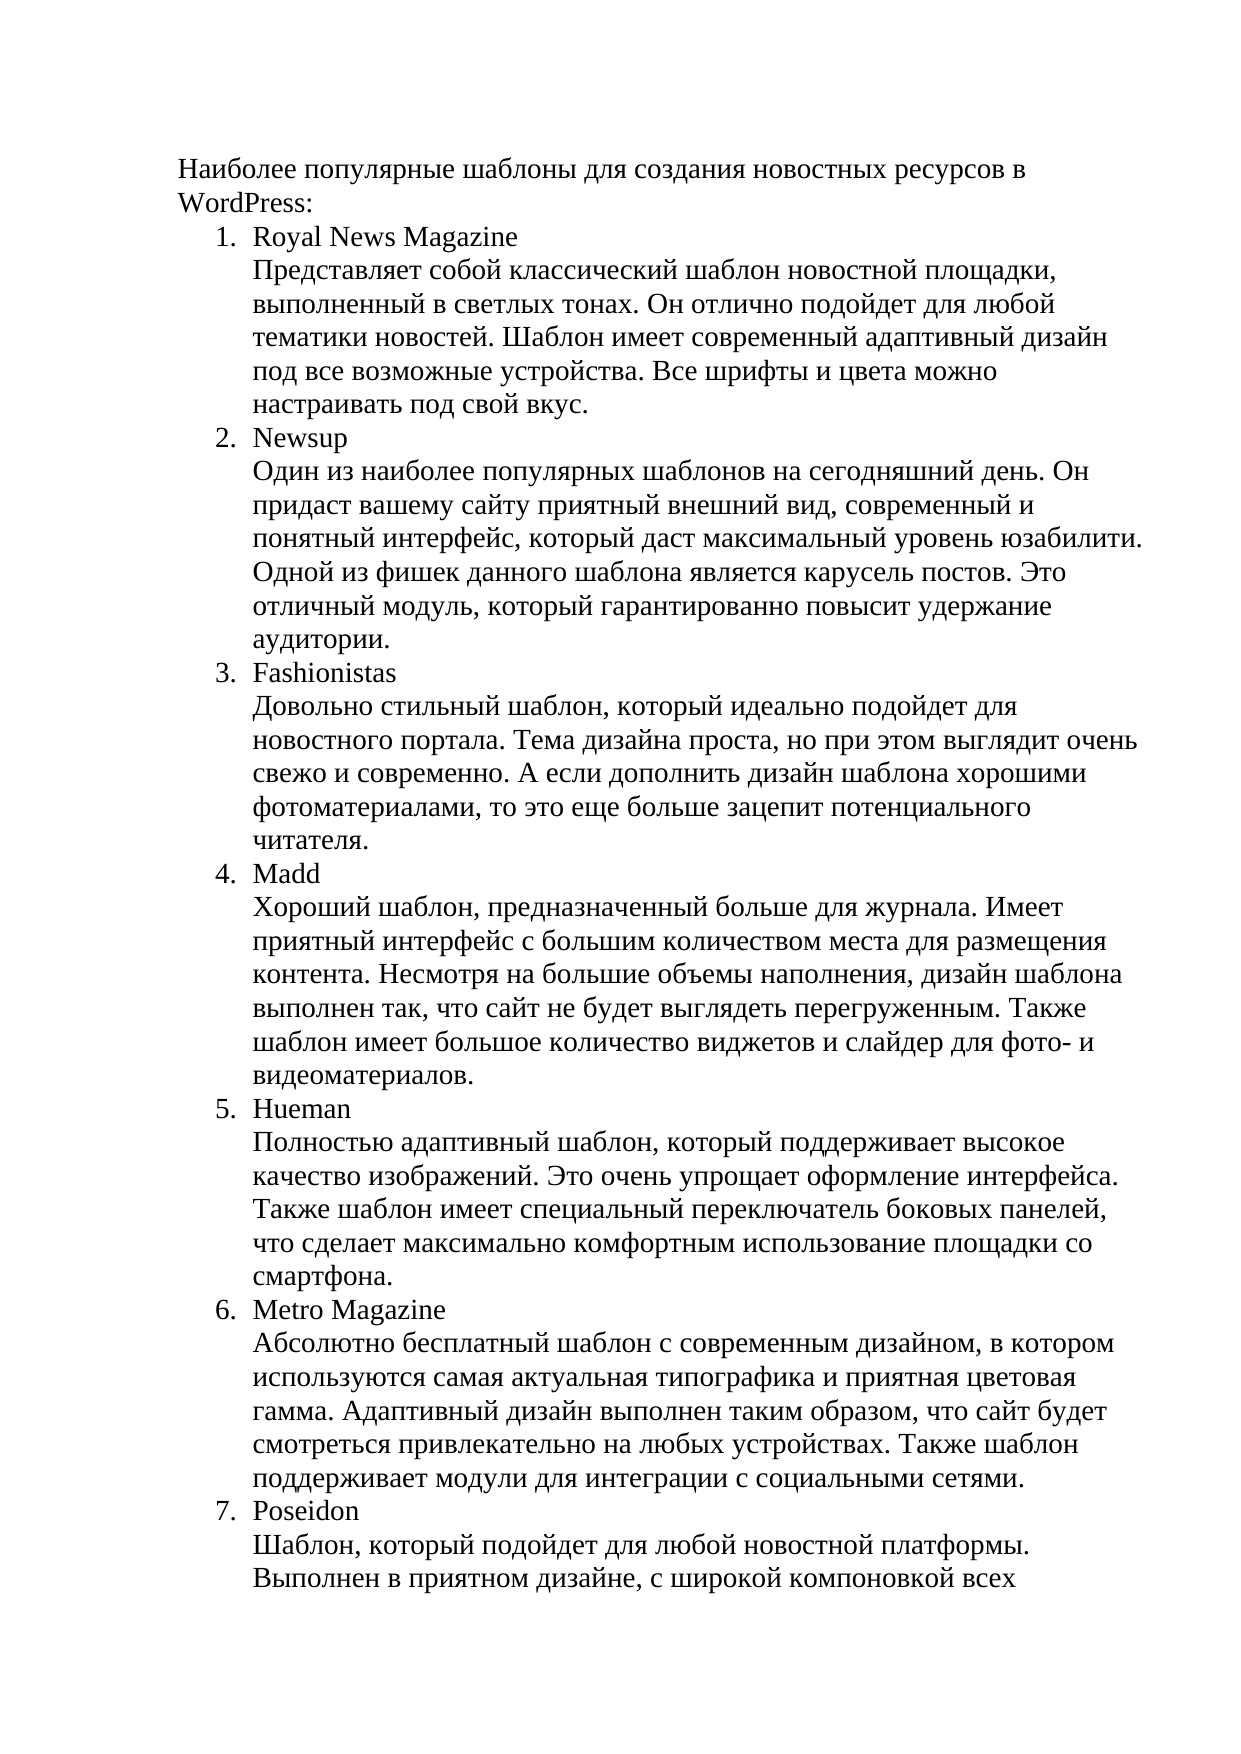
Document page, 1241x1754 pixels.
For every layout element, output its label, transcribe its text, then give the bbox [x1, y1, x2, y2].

list Представляет собой классический шаблон новостной площадки, выполненный в светлых тонах. Он отлично подойдет для любой тематики новостей. Шаблон имеет современный адаптивный дизайн под все возможные устройства. Все шрифты и цвета можно настраивать под свой вкус. [252, 252, 1152, 420]
list Royal News Magazine [215, 219, 1152, 252]
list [252, 1527, 1152, 1594]
list Хороший шаблон, предназначенный больше для журнала. Имеет приятный интерфейс с большим количеством места для размещения контента. Несмотря на большие объемы наполнения, дизайн шаблона выполнен так, что сайт не будет выглядеть перегруженным. Также шаблон имеет большое количество виджетов и слайдер для фото- и видеоматериалов. [252, 889, 1152, 1091]
list Полностью адаптивный шаблон, который поддерживает высокое качество изображений. Это очень упрощает оформление интерфейса. Также шаблон имеет специальный переключатель боковых панелей, что сделает максимально комфортным использование площадки со смартфона. [252, 1124, 1152, 1292]
list Madd [215, 856, 1152, 889]
text Наиболее популярные шаблоны для создания новостных ресурсов в WordPress: [177, 152, 1152, 219]
list Poseidon [215, 1493, 1152, 1527]
list Hueman [215, 1091, 1152, 1124]
list Один из наиболее популярных шаблонов на сегодняшний день. Он придаст вашему сайту приятный внешний вид, современный и понятный интерфейс, который даст максимальный уровень юзабилити. Одной из фишек данного шаблона является карусель постов. Это отличный модуль, который гарантированно повысит удержание аудитории. [252, 453, 1152, 655]
list Newsup [215, 420, 1152, 453]
list Довольно стильный шаблон, который идеально подойдет для новостного портала. Тема дизайна проста, но при этом выглядит очень свежо и современно. А если дополнить дизайн шаблона хорошими фотоматериалами, то это еще больше зацепит потенциального читателя. [252, 688, 1152, 856]
list Абсолютно бесплатный шаблон с современным дизайном, в котором используются самая актуальная типографика и приятная цветовая гамма. Адаптивный дизайн выполнен таким образом, что сайт будет смотреться привлекательно на любых устройствах. Также шаблон поддерживает модули для интеграции с социальными сетями. [252, 1326, 1152, 1493]
list Fashionistas [215, 655, 1152, 688]
list Metro Magazine [215, 1292, 1152, 1326]
